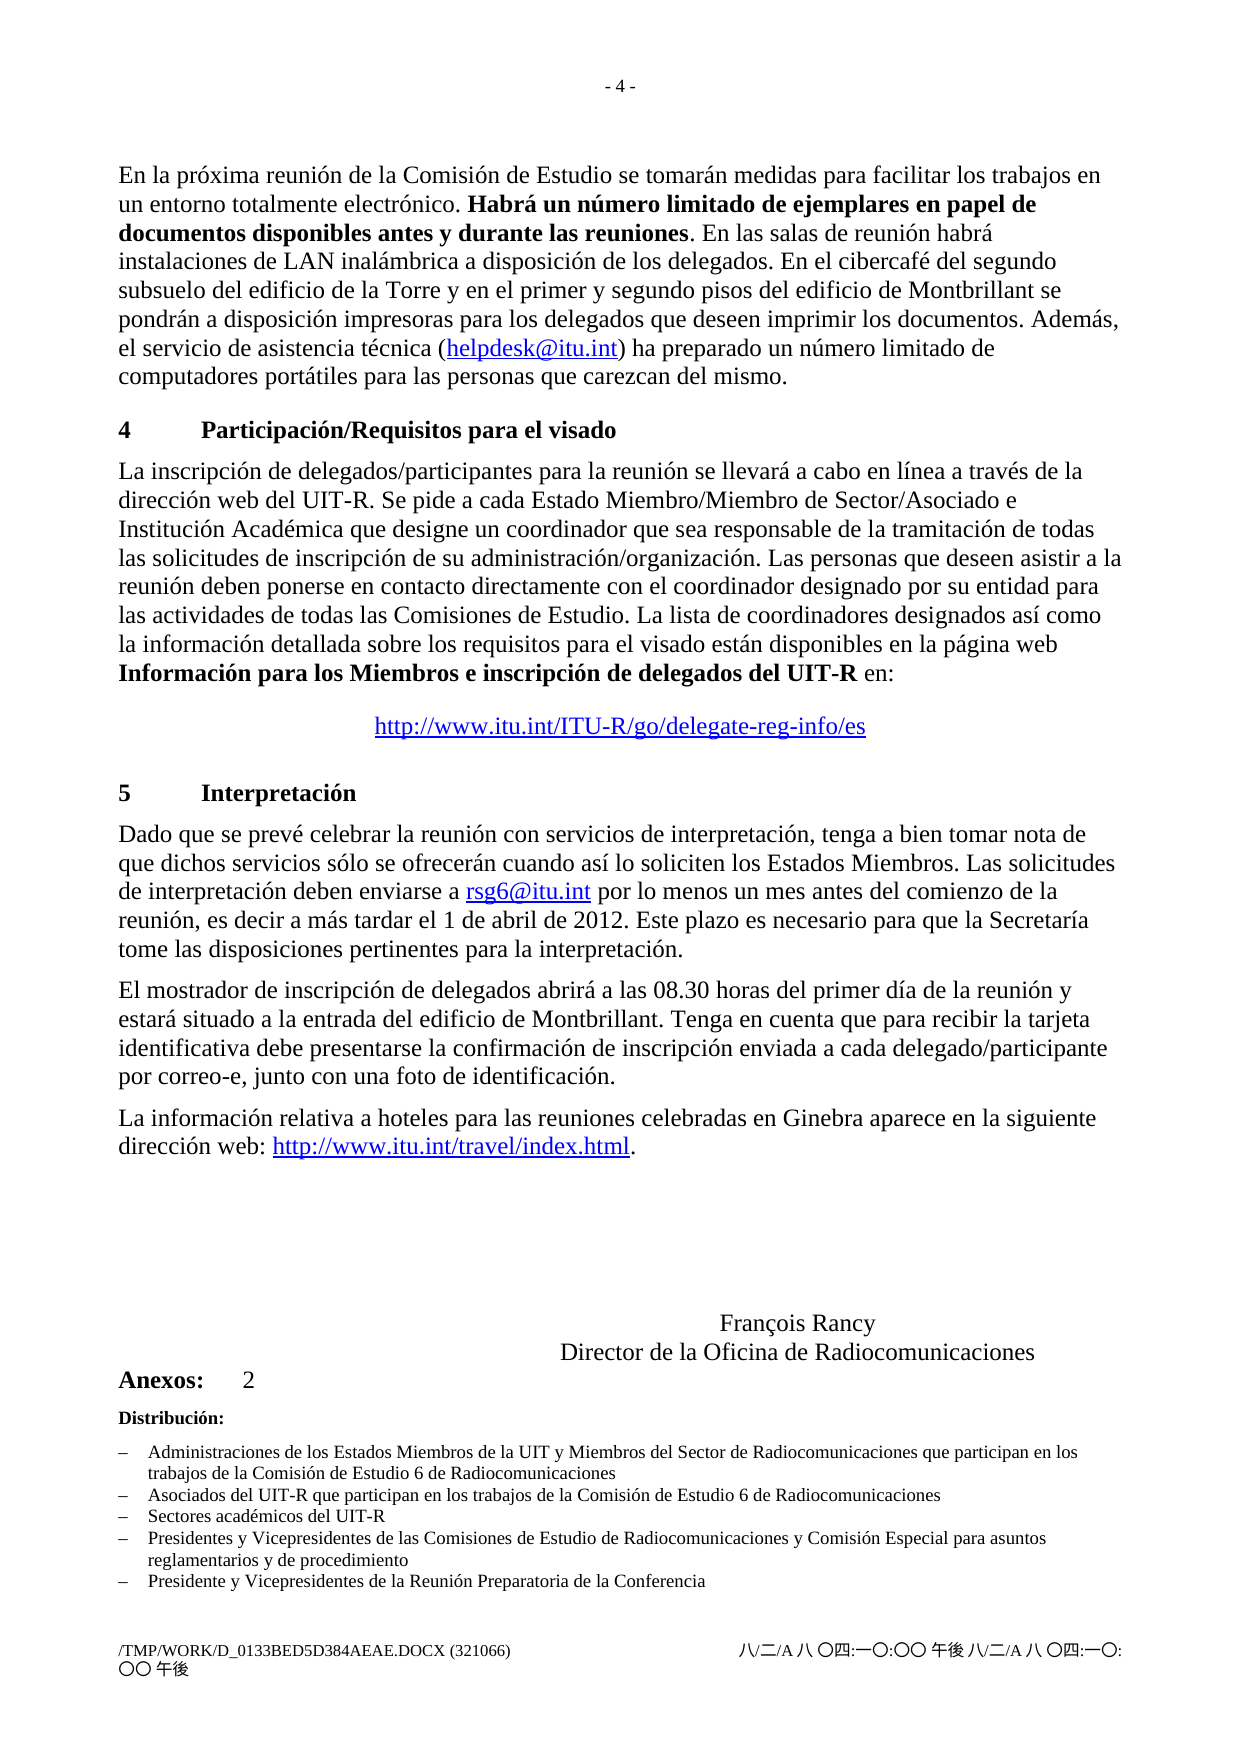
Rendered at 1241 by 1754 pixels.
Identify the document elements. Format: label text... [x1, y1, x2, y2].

text En la próxima reunión de la Comisión de Estudio se tomarán medidas para facilitar los trabajos en un entorno totalmente electrónico. Habrá un número limitado de ejemplares en papel de documentos disponibles antes y durante las reuniones. En las salas de reunión habrá instalaciones de LAN inalámbrica a disposición de los delegados. En el cibercafé del segundo subsuelo del edificio de la Torre y en el primer y segundo pisos del edificio de Montbrillant se pondrán a disposición impresoras para los delegados que deseen imprimir los documentos. Además, el servicio de asistencia técnica (helpdesk@itu.int) ha preparado un número limitado de computadores portátiles para las personas que carezcan del mismo. [118, 160, 1122, 390]
text – Asociados del UIT-R que participan en los trabajos de la Comisión de Estudio 6 de Radiocomunicaciones [118, 1484, 1122, 1505]
text Distribución: [118, 1407, 1122, 1428]
text Dado que se prevé celebrar la reunión con servicios de interpretación, tenga a bien tomar nota de que dichos servicios sólo se ofrecerán cuando así lo soliciten los Estados Miembros. Las solicitudes de interpretación deben enviarse a rsg6@itu.int por lo menos un mes antes del comienzo de la reunión, es decir a más tardar el 1 de abril de 2012. Este plazo es necesario para que la Secretaría tome las disposiciones pertinentes para la interpretación. [118, 819, 1122, 963]
subtitle 5 Interpretación [118, 778, 1122, 806]
text El mostrador de inscripción de delegados abrirá a las 08.30 horas del primer día de la reunión y estará situado a la entrada del edificio de Montbrillant. Tenga en cuenta que para recibir la tarjeta identificativa debe presentarse la confirmación de inscripción enviada a cada delegado/participante por correo-e, junto con una foto de identificación. [118, 975, 1122, 1090]
text Anexos: 2 [118, 1365, 1122, 1394]
text – Presidente y Vicepresidentes de la Reunión Preparatoria de la Conferencia [118, 1570, 1122, 1592]
subtitle 4 Participación/Requisitos para el visado [118, 415, 1122, 444]
text François Rancy Director de la Oficina de Radiocomunicaciones [118, 1308, 1122, 1365]
text – Sectores académicos del UIT-R [118, 1505, 1122, 1527]
text La información relativa a hoteles para las reuniones celebradas en Ginebra aparece en la siguiente dirección web: http://www.itu.int/travel/index.html. [118, 1103, 1122, 1160]
text – Presidentes y Vicepresidentes de las Comisiones de Estudio de Radiocomunicaciones y Comisión Especial para asuntos reglamentarios y de procedimiento [118, 1527, 1122, 1570]
text – Administraciones de los Estados Miembros de la UIT y Miembros del Sector de Radiocomunicaciones que participan en los trabajos de la Comisión de Estudio 6 de Radiocomunicaciones [118, 1441, 1122, 1484]
text La inscripción de delegados/participantes para la reunión se llevará a cabo en línea a través de la dirección web del UIT-R. Se pide a cada Estado Miembro/Miembro de Sector/Asociado e Institución Académica que designe un coordinador que sea responsable de la tramitación de todas las solicitudes de inscripción de su administración/organización. Las personas que deseen asistir a la reunión deben ponerse en contacto directamente con el coordinador designado por su entidad para las actividades de todas las Comisiones de Estudio. La lista de coordinadores designados así como la información detallada sobre los requisitos para el visado están disponibles en la página web Información para los Miembros e inscripción de delegados del UIT-R en: [118, 456, 1122, 686]
text http://www.itu.int/ITU-R/go/delegate-reg-info/es [118, 711, 1122, 740]
